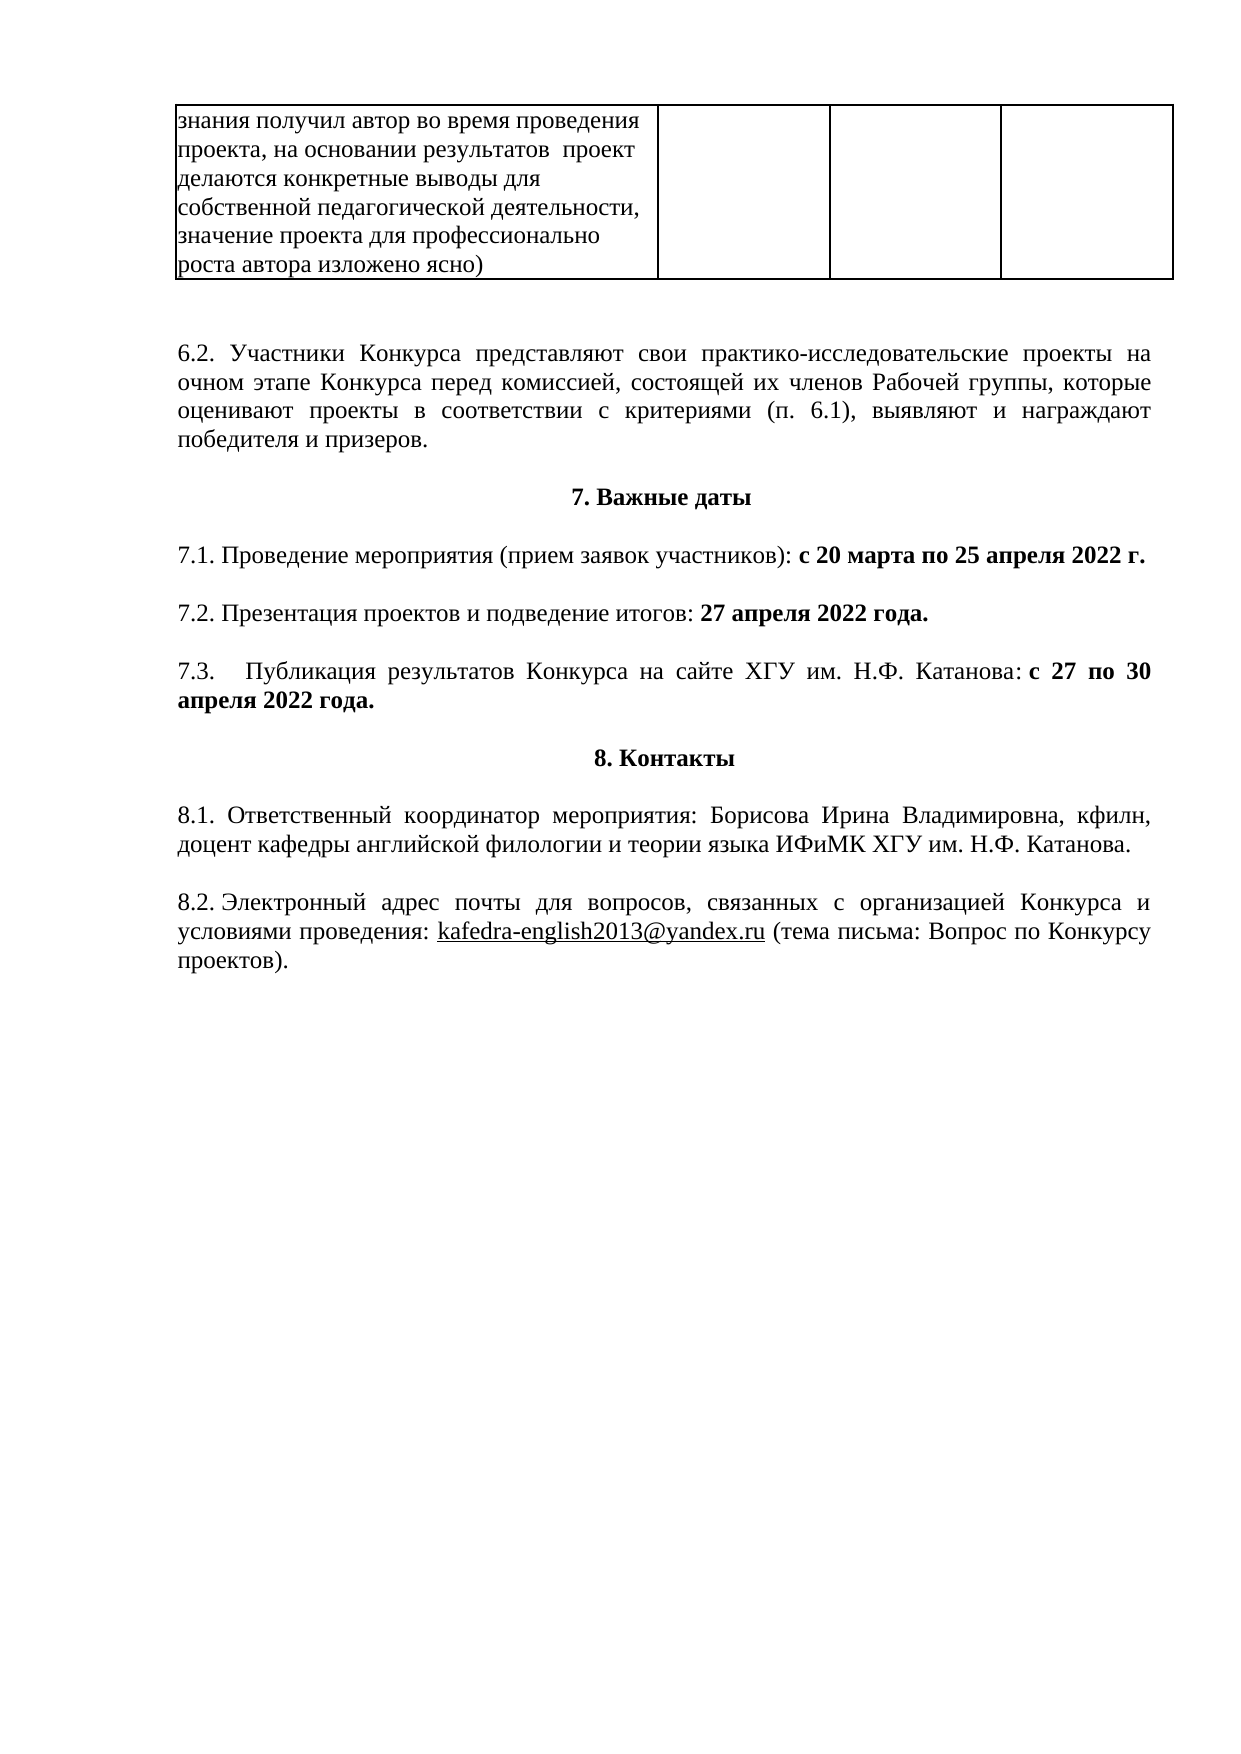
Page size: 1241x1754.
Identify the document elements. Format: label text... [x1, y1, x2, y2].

table_cell [1002, 106, 1172, 278]
text 6.2. Участники Конкурса представляют свои практико-исследовательские проекты на очном этапе Конкурса перед комиссией, состоящей их членов Рабочей группы, которые оценивают проекты в соответствии с критериями (п. 6.1), выявляют и награждают победителя и призеров. [177, 338, 1152, 453]
text 7.3. Публикация результатов Конкурса на сайте ХГУ им. Н.Ф. Катанова: с 27 по 30 апреля 2022 года. [177, 656, 1152, 713]
text 8.1. Ответственный координатор мероприятия: Борисова Ирина Владимировна, кфилн, доцент кафедры английской филологии и теории языка ИФиМК ХГУ им. Н.Ф. Катанова. [177, 801, 1152, 858]
table_cell [659, 106, 829, 278]
text 8.2. Электронный адрес почты для вопросов, связанных с организацией Конкурса и условиями проведения: kafedra-english2013@yandex.ru (тема письма: Вопрос по Конкурсу проектов). [177, 887, 1152, 973]
text 7. Важные даты [177, 482, 1152, 511]
text 7.2. Презентация проектов и подведение итогов: 27 апреля 2022 года. [177, 598, 1152, 627]
table_cell [831, 106, 1000, 278]
text 7.1. Проведение мероприятия (прием заявок участников): с 20 марта по 25 апреля 2022 г. [177, 540, 1152, 569]
text 8. Контакты [177, 743, 1152, 771]
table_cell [177, 106, 657, 278]
